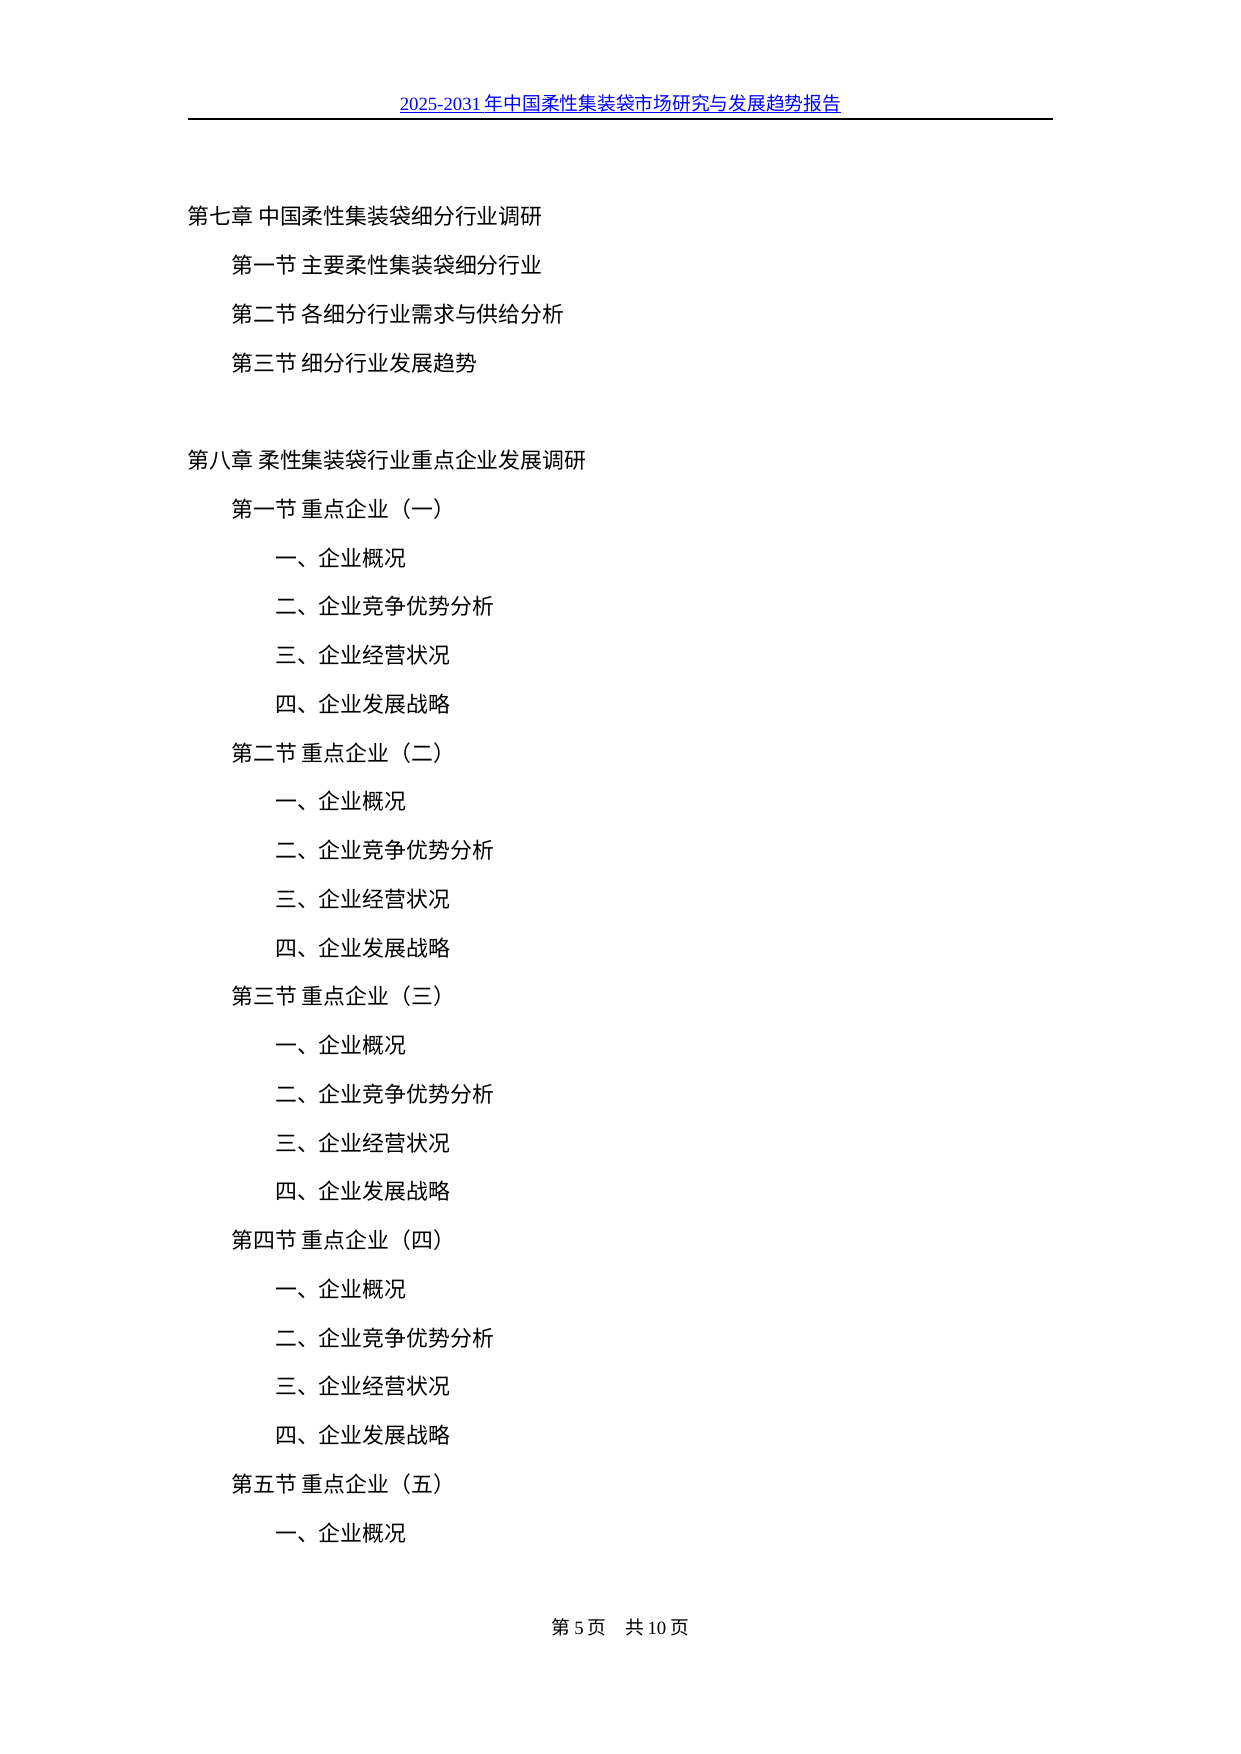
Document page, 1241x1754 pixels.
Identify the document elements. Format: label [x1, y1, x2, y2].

text [187, 150, 1053, 1548]
